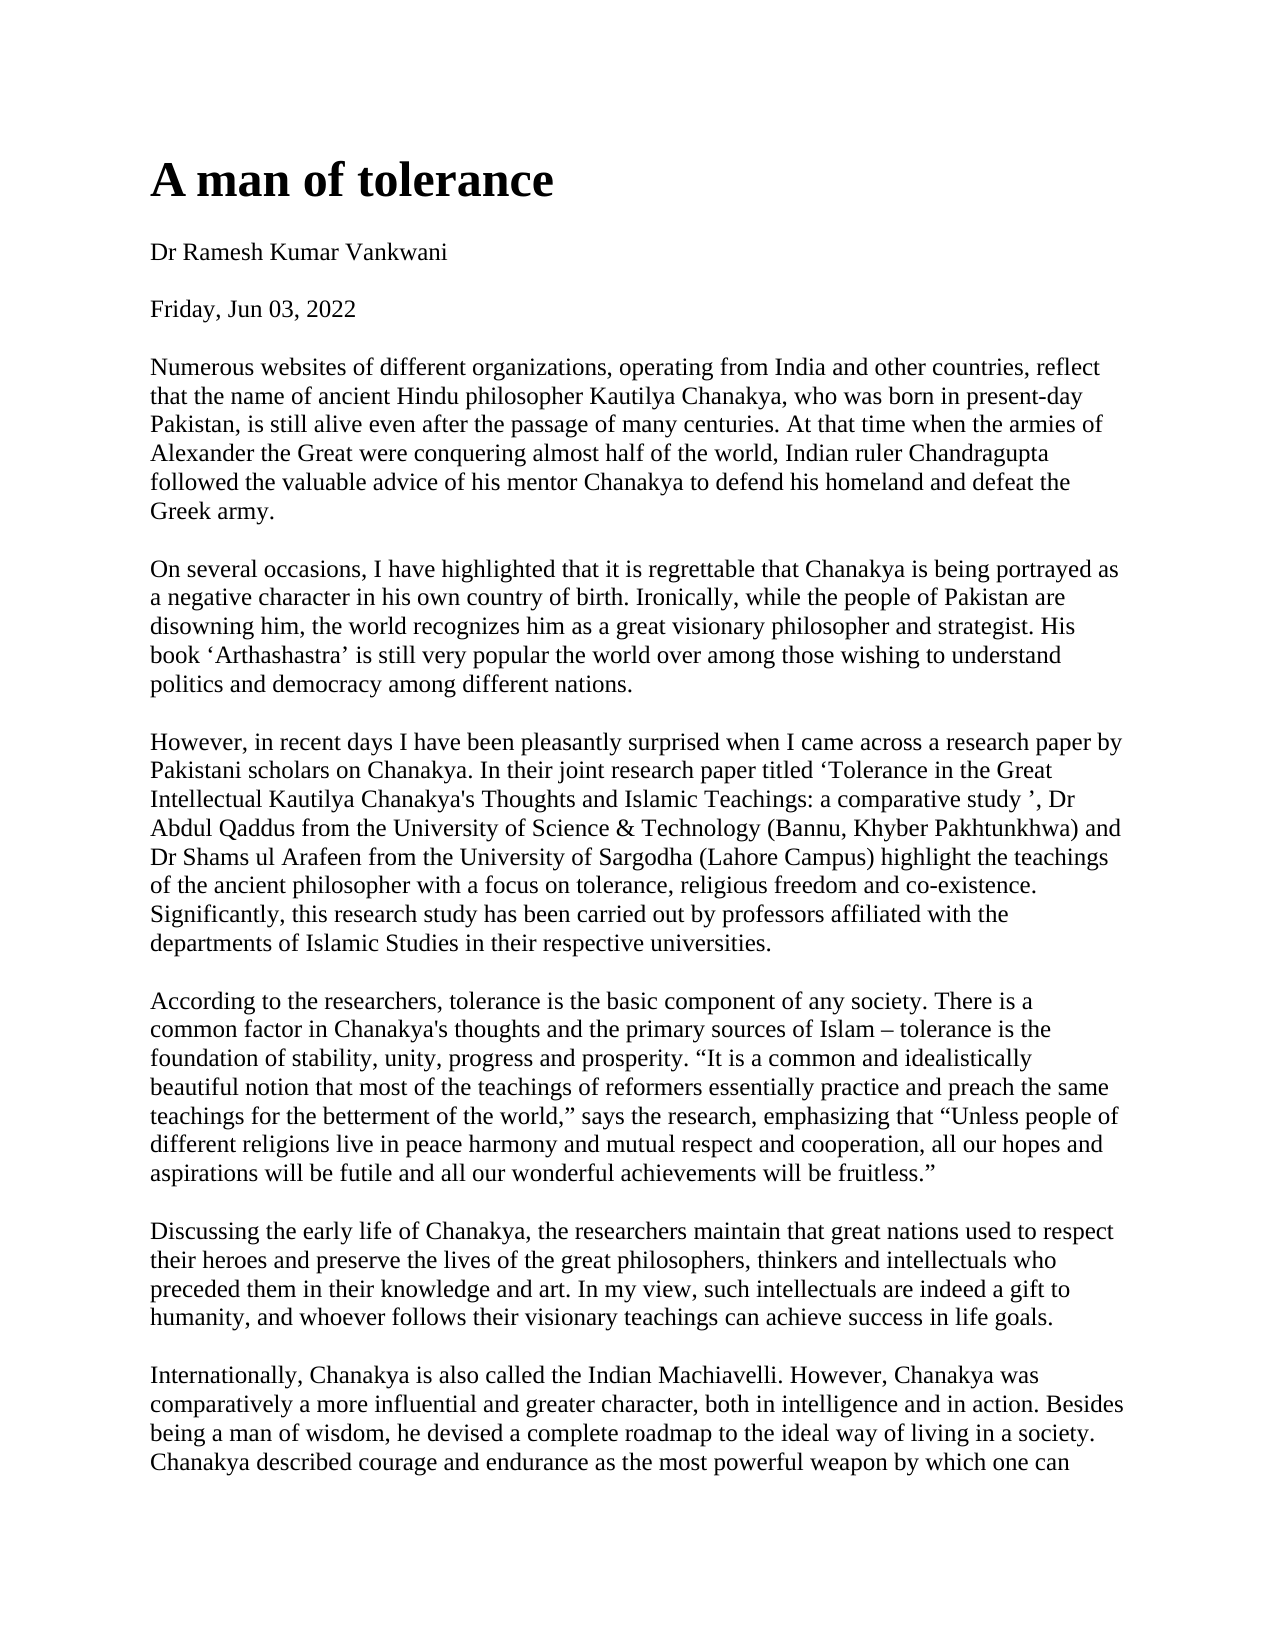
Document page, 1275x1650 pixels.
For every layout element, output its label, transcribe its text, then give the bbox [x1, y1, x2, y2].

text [150, 1360, 1125, 1475]
text According to the researchers, tolerance is the basic component of any society. There is a common factor in Chanakya's thoughts and the primary sources of Islam – tolerance is the foundation of stability, unity, progress and prosperity. “It is a common and idealistically beautiful notion that most of the teachings of reformers essentially practice and preach the same teachings for the betterment of the world,” says the research, emphasizing that “Unless people of different religions live in peace harmony and mutual respect and cooperation, all our hopes and aspirations will be futile and all our wonderful achievements will be fruitless.” [150, 986, 1125, 1187]
text Discussing the early life of Chanakya, the researchers maintain that great nations used to respect their heroes and preserve the lives of the great philosophers, thinkers and intellectuals who preceded them in their knowledge and art. In my view, such intellectuals are indeed a gift to humanity, and whoever follows their visionary teachings can achieve success in life goals. [150, 1216, 1125, 1331]
text Dr Ramesh Kumar Vankwani [150, 237, 1125, 265]
text A man of tolerance [150, 150, 1125, 207]
text However, in recent days I have been pleasantly surprised when I came across a research paper by Pakistani scholars on Chanakya. In their joint research paper titled ‘Tolerance in the Great Intellectual Kautilya Chanakya's Thoughts and Islamic Teachings: a comparative study ’, Dr Abdul Qaddus from the University of Science & Technology (Bannu, Khyber Pakhtunkhwa) and Dr Shams ul Arafeen from the University of Sargodha (Lahore Campus) highlight the teachings of the ancient philosopher with a focus on tolerance, religious freedom and co-existence. Significantly, this research study has been carried out by professors affiliated with the departments of Islamic Studies in their respective universities. [150, 727, 1125, 957]
text Friday, Jun 03, 2022 [150, 294, 1125, 323]
text On several occasions, I have highlighted that it is regrettable that Chanakya is being portrayed as a negative character in his own country of birth. Ironically, while the people of Pakistan are disowning him, the world recognizes him as a great visionary philosopher and strategist. His book ‘Arthashastra’ is still very popular the world over among those wishing to understand politics and democracy among different nations. [150, 554, 1125, 697]
text Numerous websites of different organizations, operating from India and other countries, reflect that the name of ancient Hindu philosopher Kautilya Chanakya, who was born in present-day Pakistan, is still alive even after the passage of many centuries. At that time when the armies of Alexander the Great were conquering almost half of the world, Indian ruler Chandragupta followed the valuable advice of his mentor Chanakya to defend his homeland and defeat the Greek army. [150, 352, 1125, 524]
